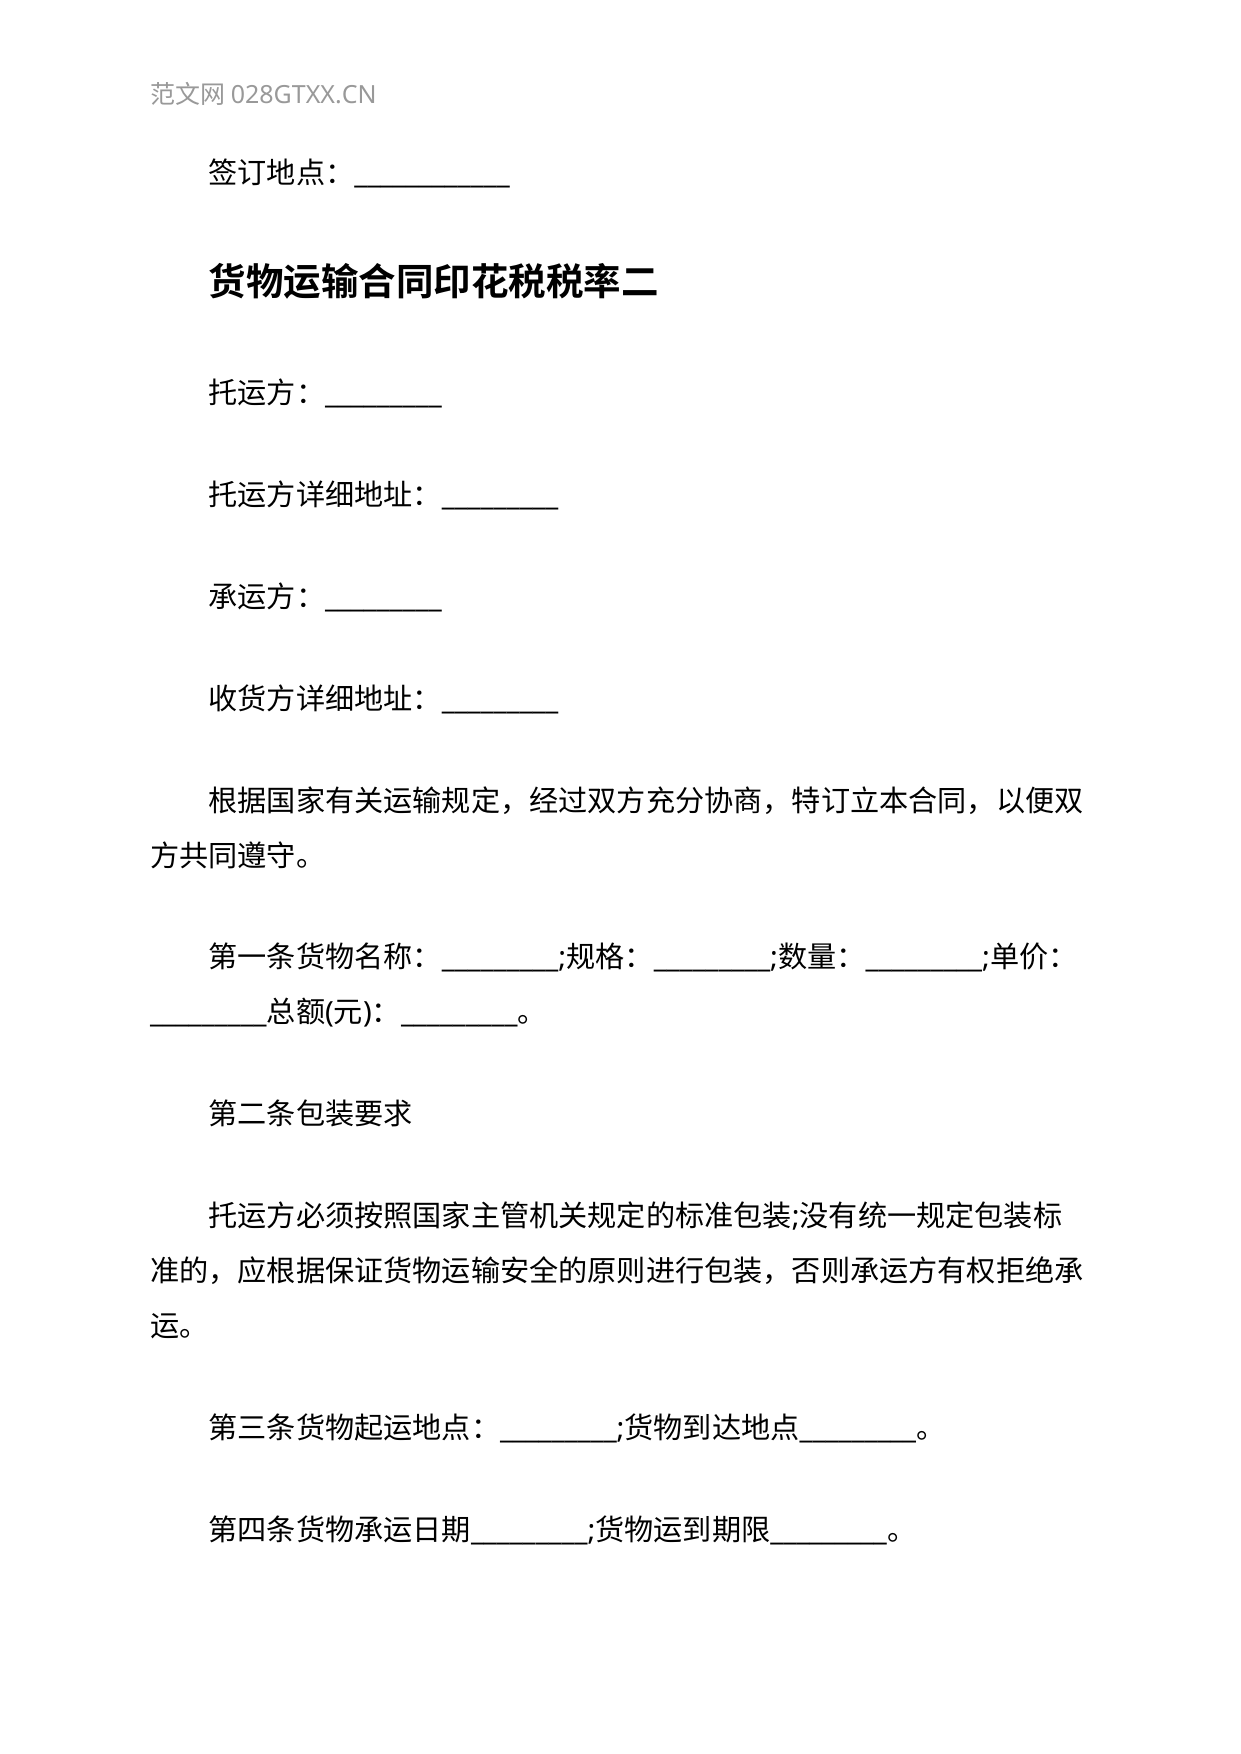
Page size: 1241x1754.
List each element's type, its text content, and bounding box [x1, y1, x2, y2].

text 收货方详细地址：_________ [150, 675, 1090, 718]
text 第四条货物承运日期_________;货物运到期限_________。 [150, 1506, 1090, 1549]
text 第二条包装要求 [150, 1091, 1090, 1133]
text 根据国家有关运输规定，经过双方充分协商，特订立本合同，以便双方共同遵守。 [150, 777, 1090, 874]
text 托运方必须按照国家主管机关规定的标准包装;没有统一规定包装标准的，应根据保证货物运输安全的原则进行包装，否则承运方有权拒绝承运。 [150, 1193, 1090, 1345]
text 第一条货物名称：_________;规格：_________;数量：_________;单价：_________总额(元)：_________。 [150, 934, 1090, 1031]
text 第三条货物起运地点：_________;货物到达地点_________。 [150, 1404, 1090, 1447]
text 托运方：_________ [150, 369, 1090, 412]
text 托运方详细地址：_________ [150, 471, 1090, 514]
text 货物运输合同印花税税率二 [150, 252, 1090, 306]
text 承运方：_________ [150, 573, 1090, 616]
text 签订地点：____________ [150, 150, 1090, 192]
